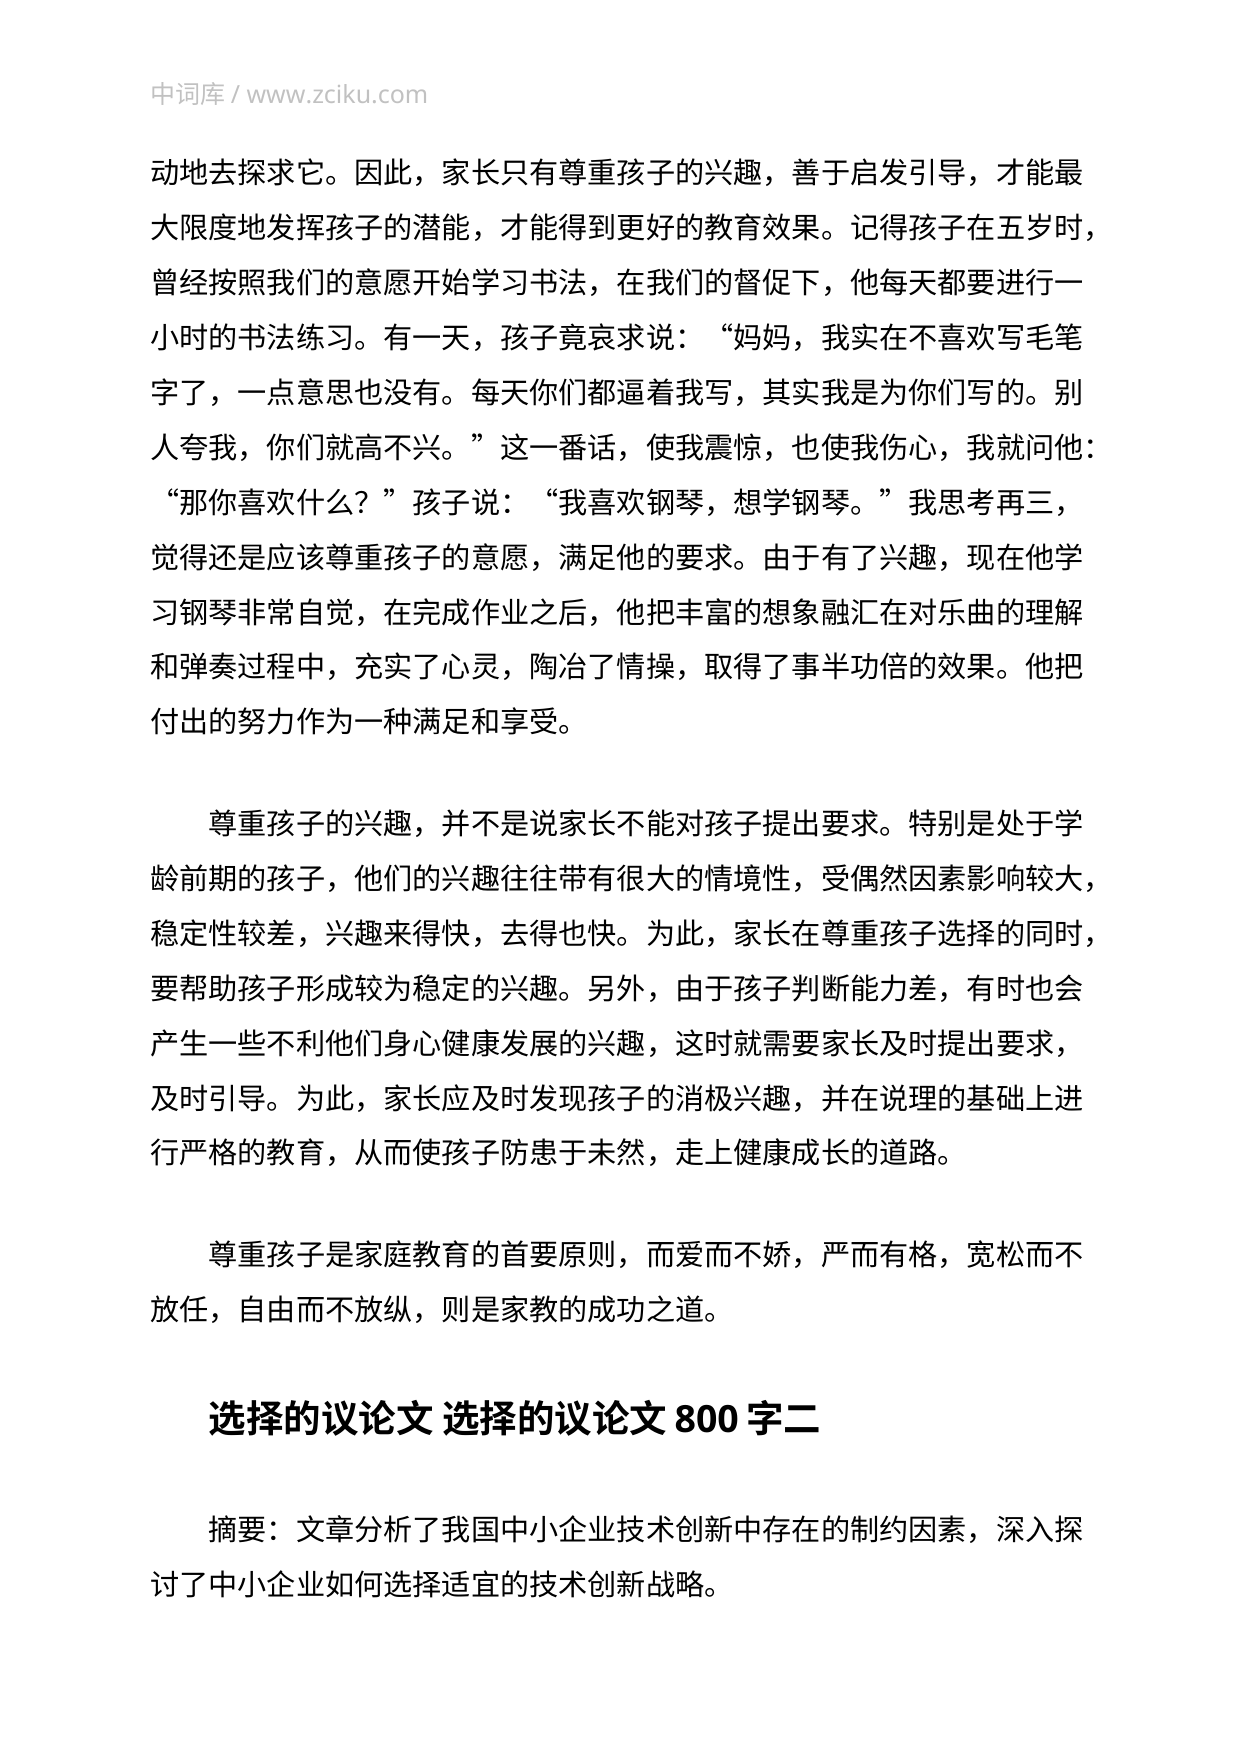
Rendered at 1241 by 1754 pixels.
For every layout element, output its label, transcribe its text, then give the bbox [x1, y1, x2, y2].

text 摘要：文章分析了我国中小企业技术创新中存在的制约因素，深入探讨了中小企业如何选择适宜的技术创新战略。 [150, 1506, 1090, 1603]
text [150, 150, 1090, 741]
text 尊重孩子是家庭教育的首要原则，而爱而不娇，严而有格，宽松而不放任，自由而不放纵，则是家教的成功之道。 [150, 1232, 1090, 1329]
text 尊重孩子的兴趣，并不是说家长不能对孩子提出要求。特别是处于学龄前期的孩子，他们的兴趣往往带有很大的情境性，受偶然因素影响较大，稳定性较差，兴趣来得快，去得也快。为此，家长在尊重孩子选择的同时，要帮助孩子形成较为稳定的兴趣。另外，由于孩子判断能力差，有时也会产生一些不利他们身心健康发展的兴趣，这时就需要家长及时提出要求，及时引导。为此，家长应及时发现孩子的消极兴趣，并在说理的基础上进行严格的教育，从而使孩子防患于未然，走上健康成长的道路。 [150, 801, 1090, 1172]
text 选择的议论文 选择的议论文800字二 [150, 1388, 1090, 1443]
